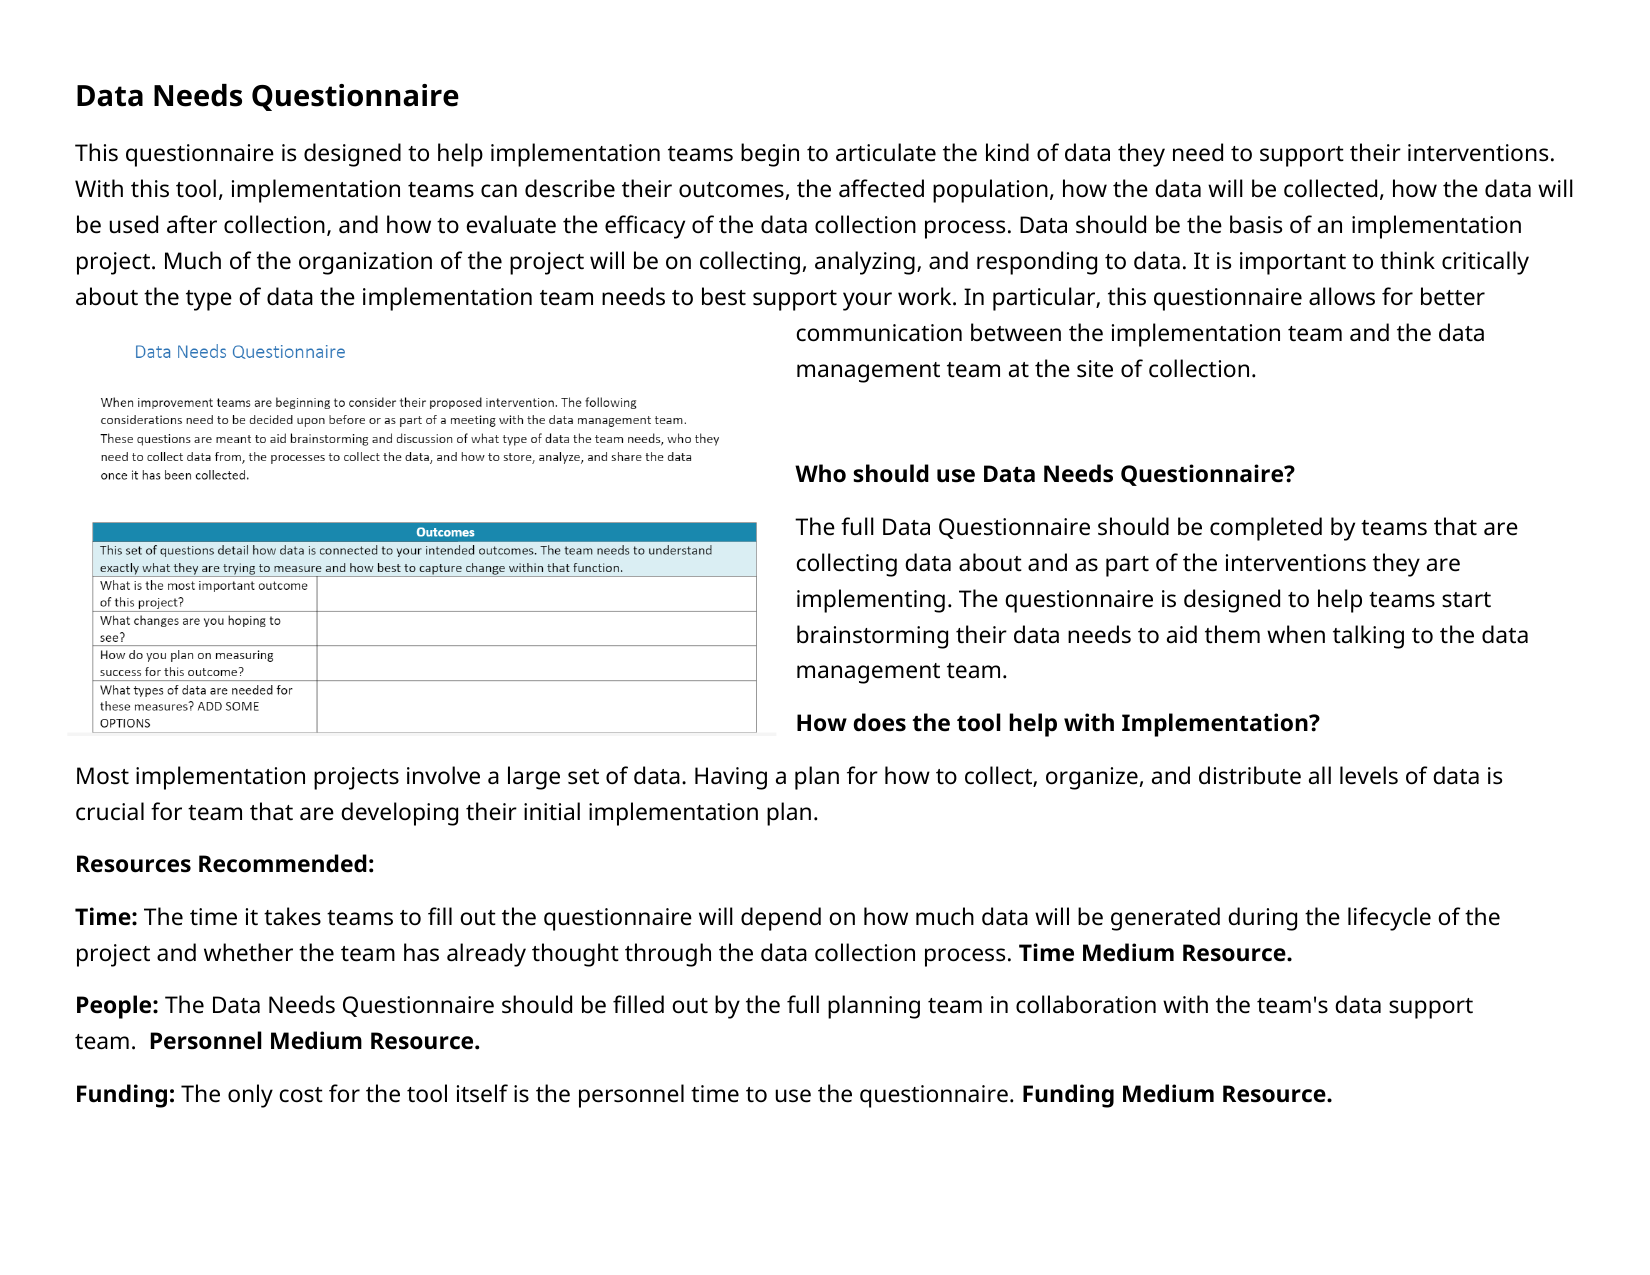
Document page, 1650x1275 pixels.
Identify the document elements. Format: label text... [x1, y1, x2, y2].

text Who should use Data Needs Questionnaire? [777, 458, 1575, 489]
text Resources Recommended: [75, 848, 1575, 879]
text Funding: The only cost for the tool itself is the personnel time to use the questionnaire. Funding Medium Resource. [75, 1078, 1575, 1109]
text How does the tool help with Implementation? [75, 707, 1575, 738]
text The full Data Questionnaire should be completed by teams that are collecting data about and as part of the interventions they are implementing. The questionnaire is designed to help teams start brainstorming their data needs to aid them when talking to the data management team. [777, 511, 1575, 686]
text Data Needs Questionnaire [75, 75, 1575, 115]
text This questionnaire is designed to help implementation teams begin to articulate the kind of data they need to support their interventions. With this tool, implementation teams can describe their outcomes, the affected population, how the data will be collected, how the data will be used after collection, and how to evaluate the efficacy of the data collection process. Data should be the basis of an implementation project. Much of the organization of the project will be on collecting, analyzing, and responding to data. It is important to think critically about the type of data the implementation team needs to best support your work. In particular, this questionnaire allows for better communication between the implementation team and the data management team at the site of collection.​ [75, 137, 1575, 384]
text Most implementation projects involve a large set of data. Having a plan for how to collect, organize, and distribute all levels of data is crucial for team that are developing their initial implementation plan. [75, 760, 1575, 827]
text People: The Data Needs Questionnaire should be filled out by the full planning team in collaboration with the team's data support team. Personnel Medium Resource. [75, 989, 1575, 1057]
picture [67, 335, 777, 736]
text Time: The time it takes teams to fill out the questionnaire will depend on how much data will be generated during the lifecycle of the project and whether the team has already thought through the data collection process. Time Medium Resource. [75, 901, 1575, 968]
